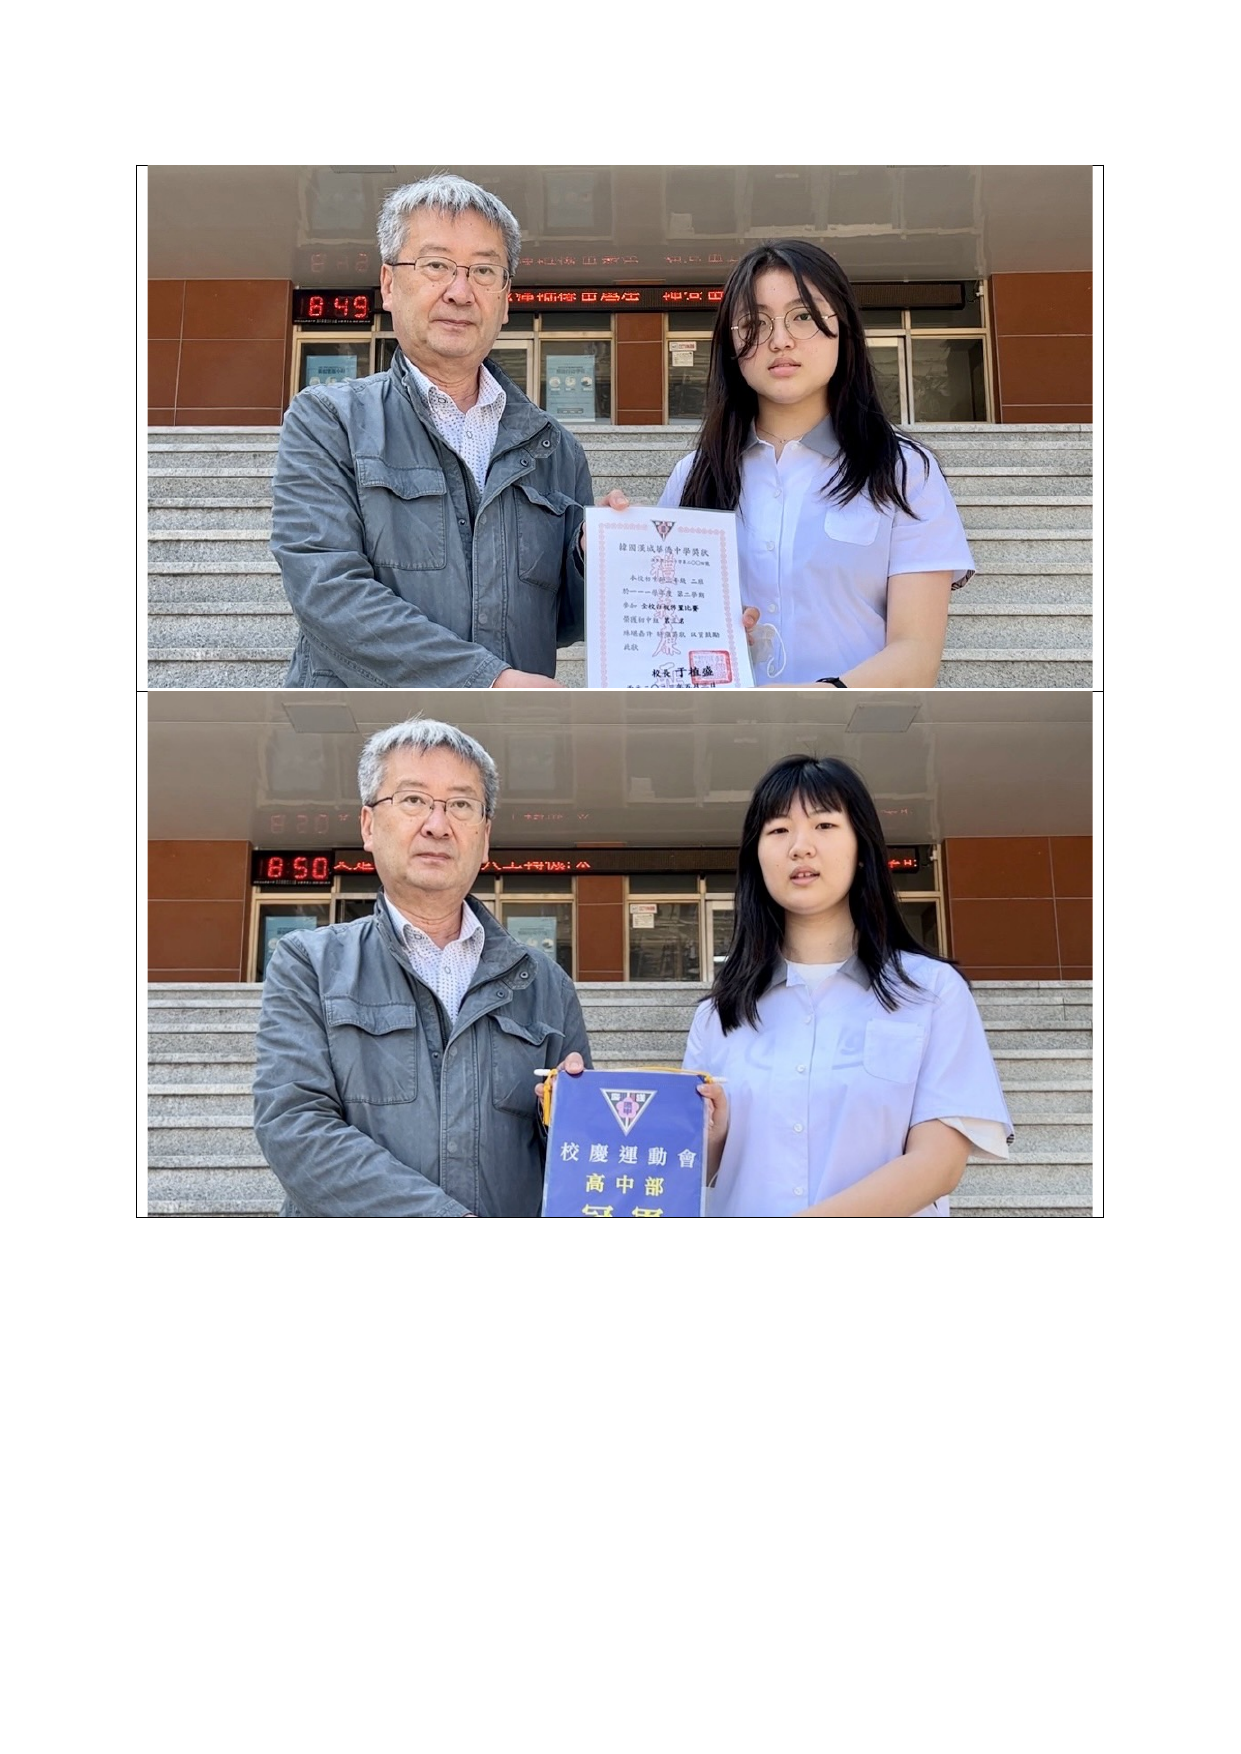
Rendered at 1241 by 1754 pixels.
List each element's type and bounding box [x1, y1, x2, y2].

table_cell [1093, 692, 1103, 1217]
picture [147, 165, 1093, 688]
table_cell [137, 692, 147, 1217]
table_cell [137, 166, 1103, 691]
picture [147, 691, 1093, 1217]
